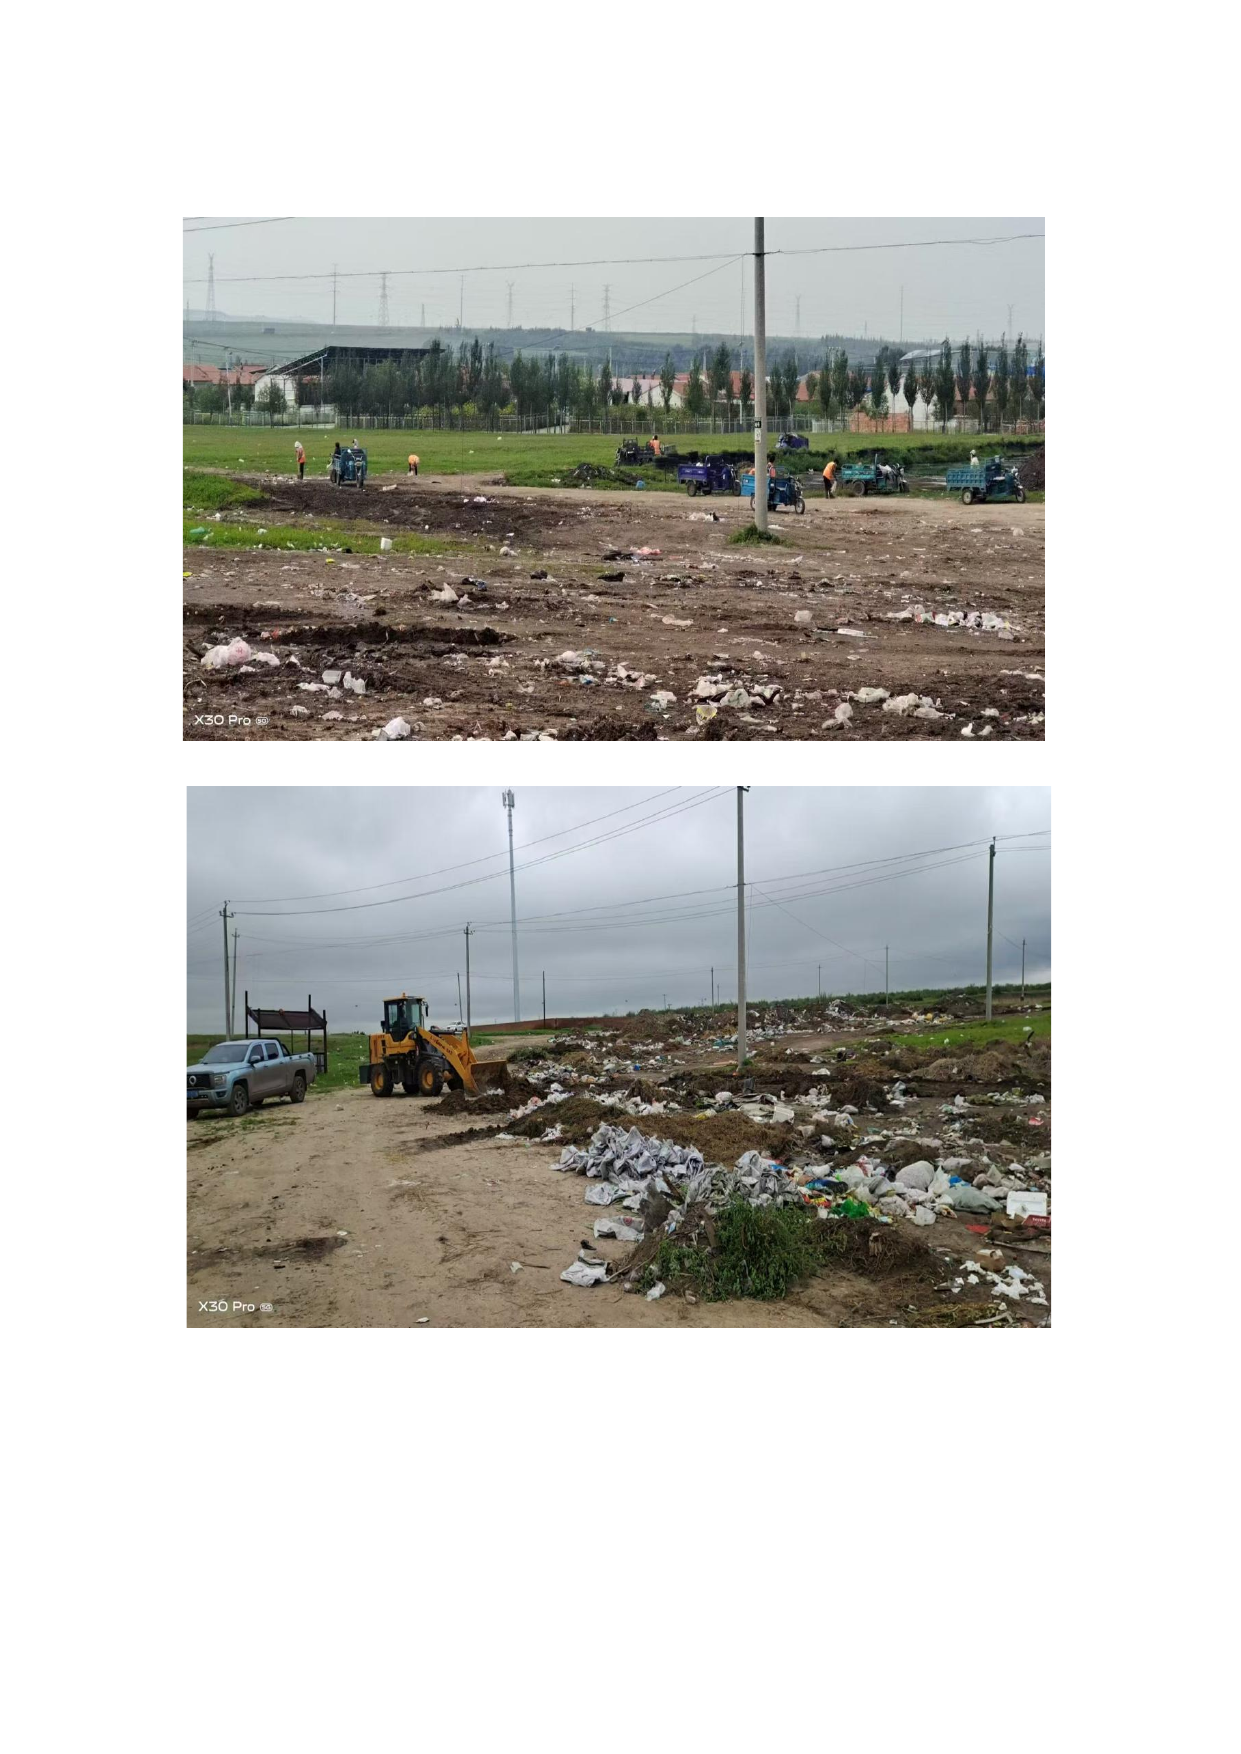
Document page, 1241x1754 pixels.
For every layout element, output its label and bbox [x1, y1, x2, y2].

picture [186, 786, 1052, 1328]
picture [182, 217, 1045, 741]
